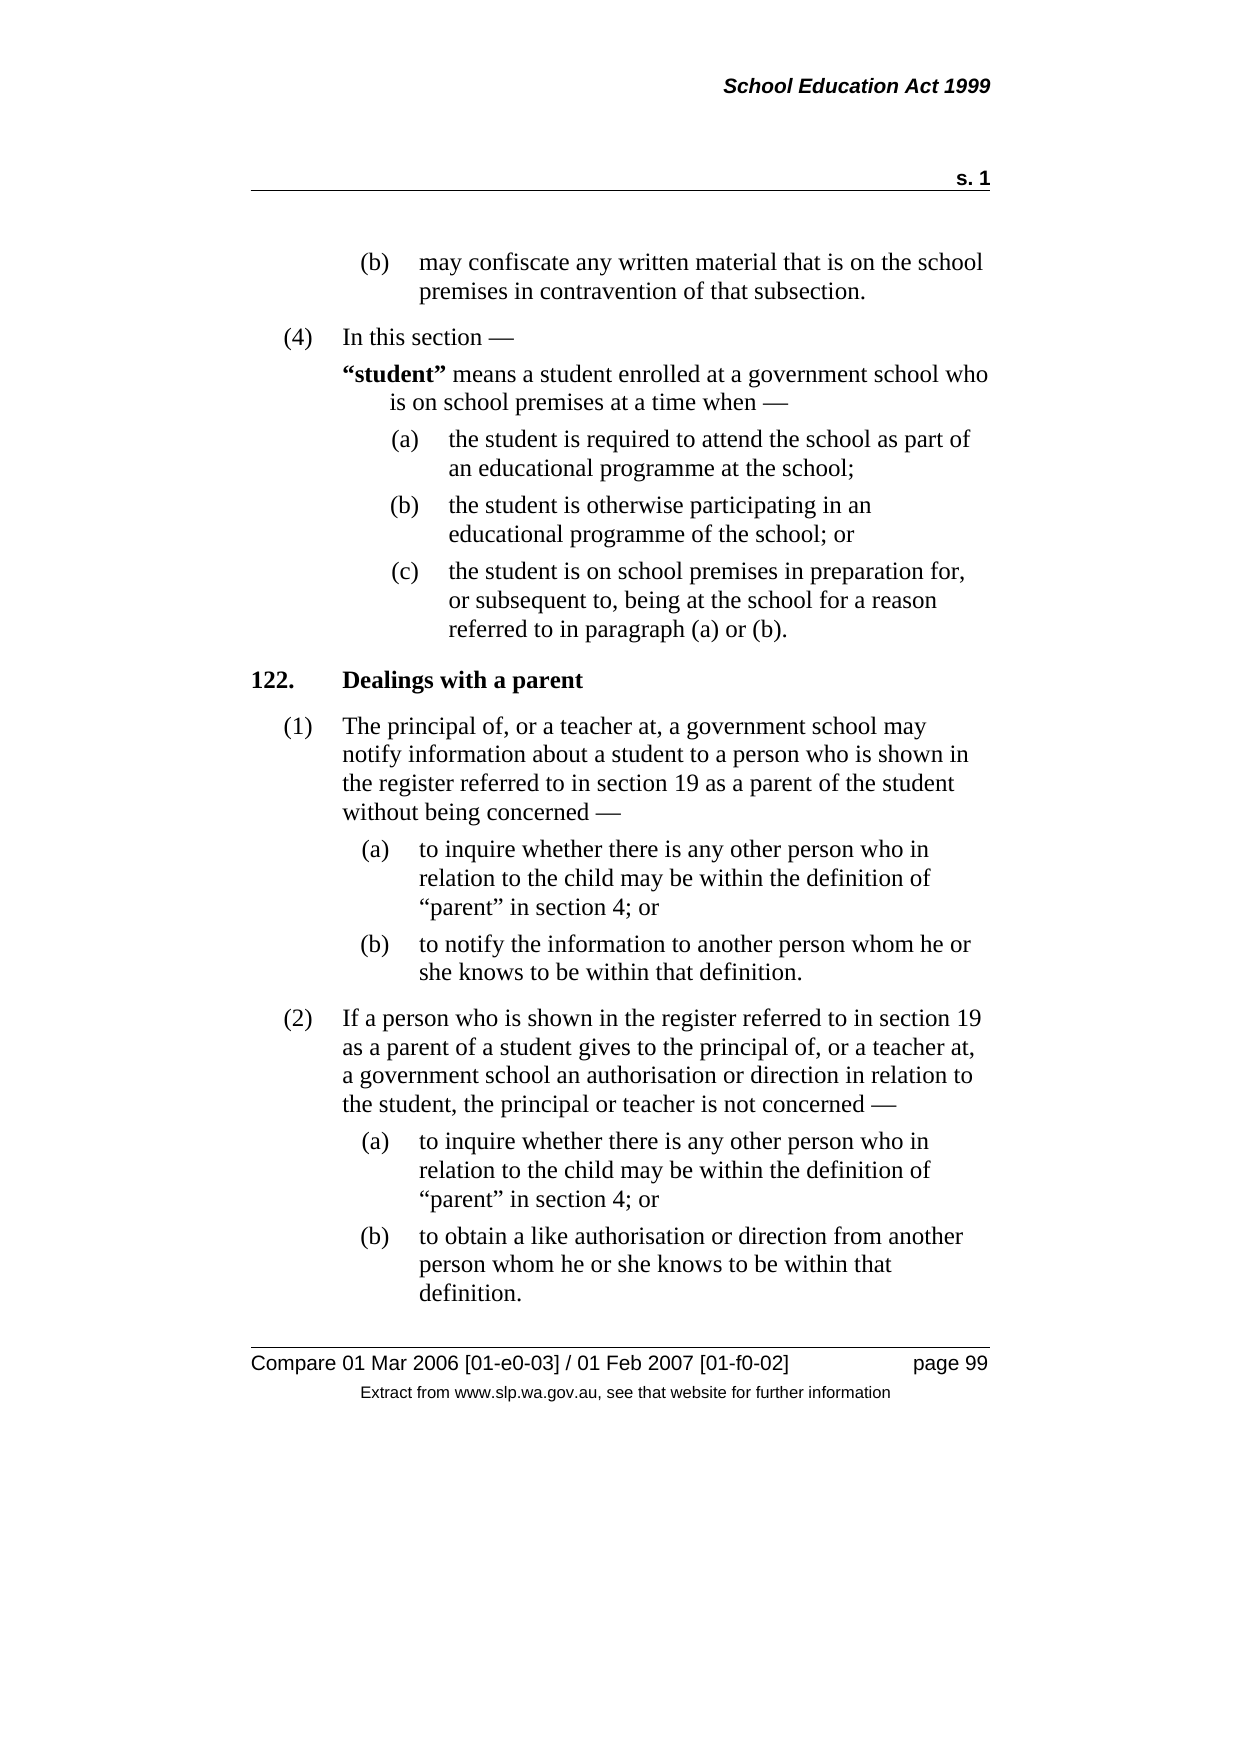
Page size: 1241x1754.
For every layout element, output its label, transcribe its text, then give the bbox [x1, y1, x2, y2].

text (a) the student is required to attend the school as part of an educational programme at the school; [251, 424, 990, 482]
text (4) In this section — [251, 322, 990, 350]
text (b) the student is otherwise participating in an educational programme of the school; or [251, 490, 990, 548]
text (c) the student is on school premises in preparation for, or subsequent to, being at the school for a reason referred to in paragraph (a) or (b). [251, 556, 990, 642]
text (a) to inquire whether there is any other person who in relation to the child may be within the definition of “parent” in section 4; or [251, 1126, 990, 1212]
text (b) may confiscate any written material that is on the school premises in contravention of that subsection. [251, 247, 990, 305]
text (b) to notify the information to another person whom he or she knows to be within that definition. [251, 929, 990, 986]
text “student” means a student enrolled at a government school who is on school premises at a time when — [251, 359, 990, 416]
text (b) to obtain a like authorisation or direction from another person whom he or she knows to be within that definition. [251, 1221, 990, 1307]
subtitle 122. Dealings with a parent [251, 665, 990, 694]
text (1) The principal of, or a teacher at, a government school may notify information about a student to a person who is shown in the register referred to in section 19 as a parent of the student without being concerned — [251, 711, 990, 826]
text (a) to inquire whether there is any other person who in relation to the child may be within the definition of “parent” in section 4; or [251, 834, 990, 920]
text (2) If a person who is shown in the register referred to in section 19 as a parent of a student gives to the principal of, or a teacher at, a government school an authorisation or direction in relation to the student, the principal or teacher is not concerned — [251, 1003, 990, 1118]
